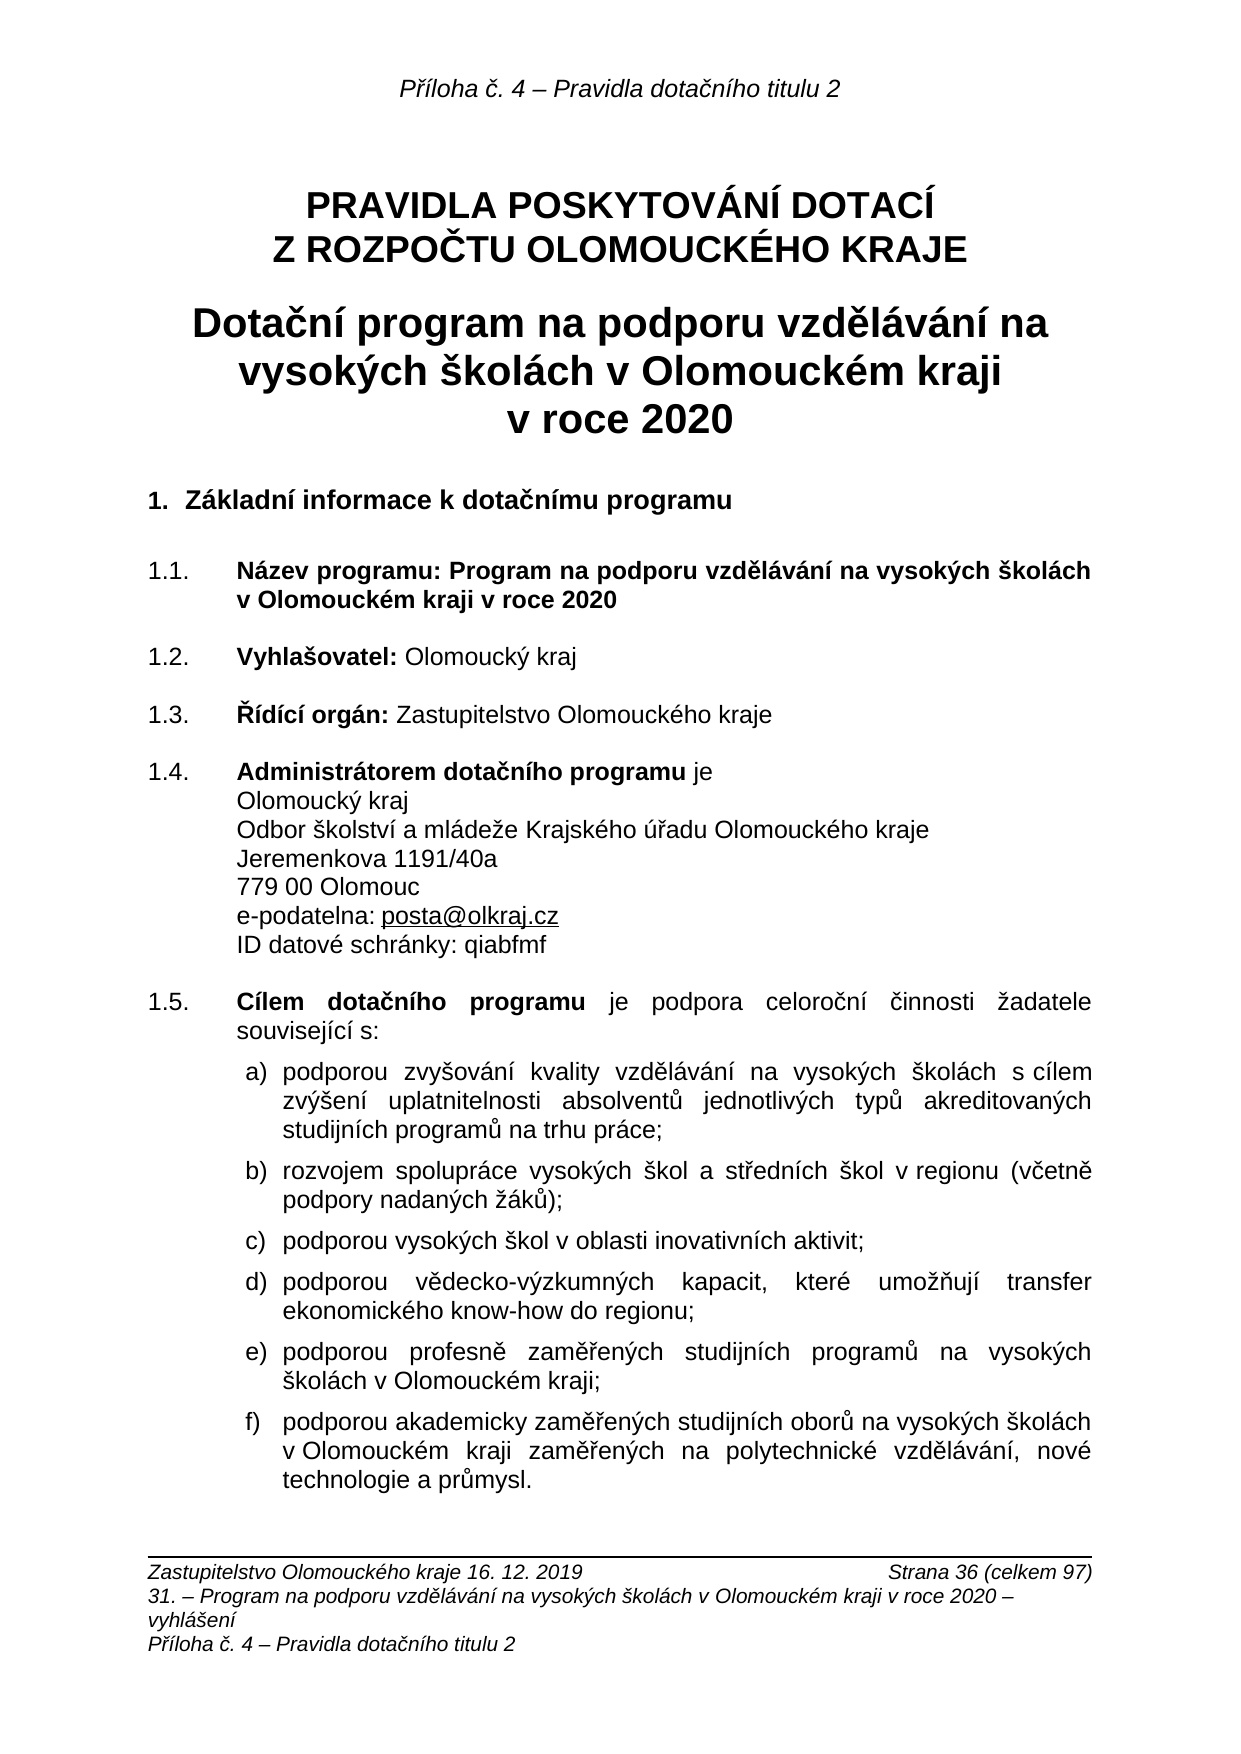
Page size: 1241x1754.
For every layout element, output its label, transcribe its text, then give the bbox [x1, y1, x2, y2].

text ID datové schránky: qiabfmf [236, 930, 1092, 959]
text 779 00 Olomouc [236, 872, 1092, 901]
list podporou vysokých škol v oblasti inovativních aktivit; [245, 1226, 1092, 1255]
text Odbor školství a mládeže Krajského úřadu Olomouckého kraje [236, 815, 1092, 844]
list Řídící orgán: Zastupitelstvo Olomouckého kraje [148, 700, 1092, 729]
list podporou vědecko-výzkumných kapacit, které umožňují transfer ekonomického know-how do regionu; [245, 1267, 1092, 1325]
text Z ROZPOČTU OLOMOUCKÉHO KRAJE [148, 227, 1092, 270]
list Vyhlašovatel: Olomoucký kraj [148, 642, 1092, 671]
list Administrátorem dotačního programu je [148, 757, 1092, 786]
list Název programu: Program na podporu vzdělávání na vysokých školách v Olomouckém kraji v roce 2020 [148, 556, 1092, 614]
list podporou profesně zaměřených studijních programů na vysokých školách v Olomouckém kraji; [245, 1337, 1092, 1395]
text e-podatelna: posta@olkraj.cz [236, 901, 1092, 930]
list Cílem dotačního programu je podpora celoroční činnosti žadatele související s: [148, 987, 1092, 1045]
text Dotační program na podporu vzdělávání na vysokých školách v Olomouckém kraji [148, 299, 1092, 394]
list podporou akademicky zaměřených studijních oborů na vysokých školách v Olomouckém kraji zaměřených na polytechnické vzdělávání, nové technologie a průmysl. [245, 1407, 1092, 1494]
text Olomoucký kraj [236, 786, 1092, 815]
text PRAVIDLA POSKYTOVÁNÍ DOTACÍ [148, 184, 1092, 227]
list rozvojem spolupráce vysokých škol a středních škol v regionu (včetně podpory nadaných žáků); [245, 1156, 1092, 1214]
list Základní informace k dotačnímu programu [148, 484, 1092, 515]
list podporou zvyšování kvality vzdělávání na vysokých školách s cílem zvýšení uplatnitelnosti absolventů jednotlivých typů akreditovaných studijních programů na trhu práce; [245, 1057, 1092, 1144]
text Jeremenkova 1191/40a [236, 844, 1092, 872]
text v roce 2020 [148, 394, 1092, 442]
